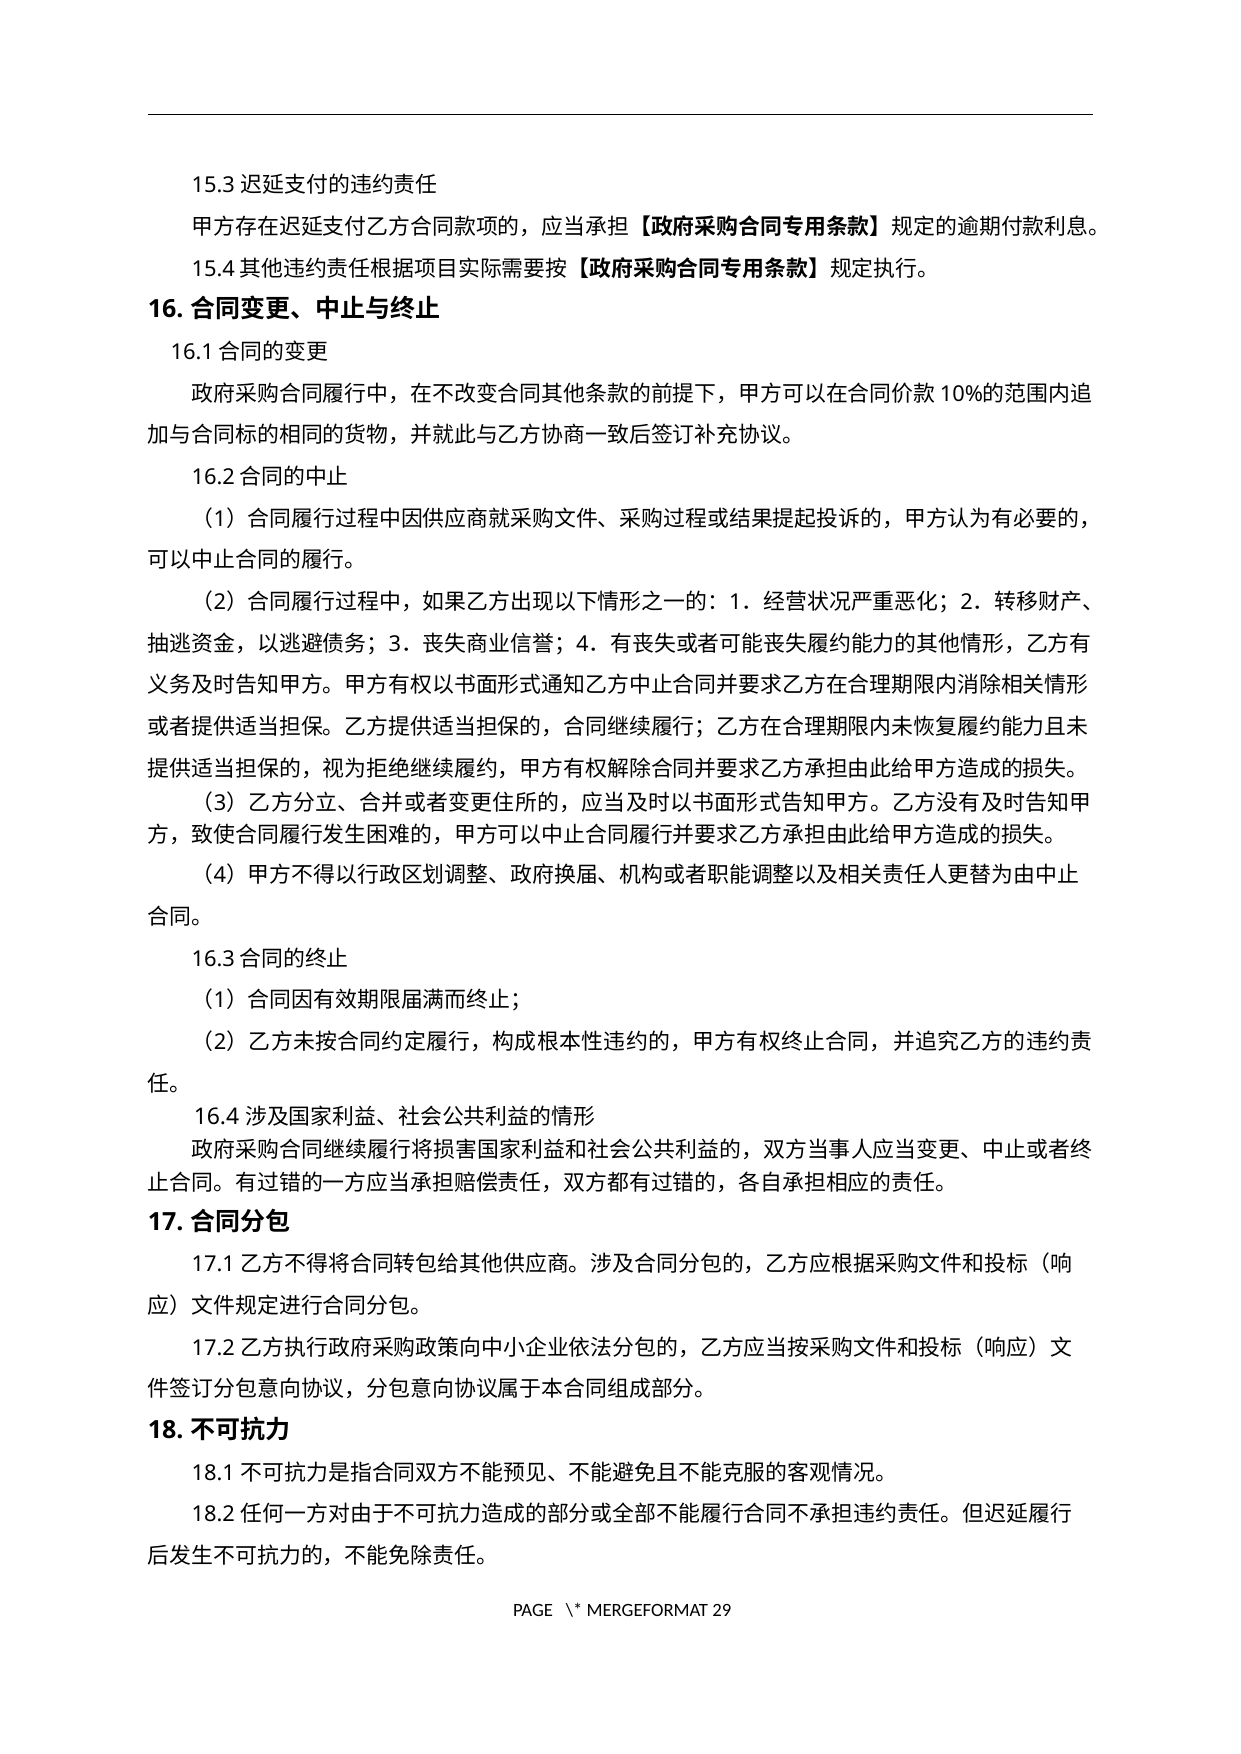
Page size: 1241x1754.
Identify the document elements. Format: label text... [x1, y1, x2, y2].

text （4）甲方不得以行政区划调整、政府换届、机构或者职能调整以及相关责任人更替为由中止合同。 [148, 849, 1093, 933]
text （3）乙方分立、合并或者变更住所的，应当及时以书面形式告知甲方。乙方没有及时告知甲方，致使合同履行发生困难的，甲方可以中止合同履行并要求乙方承担由此给甲方造成的损失。 [148, 784, 1093, 849]
text 15.4其他违约责任根据项目实际需要按【政府采购合同专用条款】规定执行。 [148, 243, 1093, 284]
text 18.1 不可抗力是指合同双方不能预见、不能避免且不能克服的客观情况。 [148, 1447, 1093, 1488]
list 合同变更、中止与终止 [148, 284, 1093, 326]
text 18. 不可抗力 [148, 1405, 1093, 1447]
text 16.1合同的变更 [148, 326, 1093, 368]
text 16.3合同的终止 [148, 933, 1093, 974]
text 17. 合同分包 [148, 1197, 1093, 1238]
text 政府采购合同履行中，在不改变合同其他条款的前提下，甲方可以在合同价款10%的范围内追加与合同标的相同的货物，并就此与乙方协商一致后签订补充协议。 [148, 368, 1093, 451]
text （2）乙方未按合同约定履行，构成根本性违约的，甲方有权终止合同，并追究乙方的违约责任。 [148, 1016, 1093, 1099]
text 17.1 乙方不得将合同转包给其他供应商。涉及合同分包的，乙方应根据采购文件和投标（响应）文件规定进行合同分包。 [148, 1238, 1093, 1322]
text （1）合同履行过程中因供应商就采购文件、采购过程或结果提起投诉的，甲方认为有必要的，可以中止合同的履行。 [148, 493, 1093, 576]
text 16.2合同的中止 [148, 451, 1093, 493]
text 17.2 乙方执行政府采购政策向中小企业依法分包的，乙方应当按采购文件和投标（响应）文件签订分包意向协议，分包意向协议属于本合同组成部分。 [148, 1322, 1093, 1405]
text 16.4 涉及国家利益、社会公共利益的情形 [148, 1099, 1093, 1132]
text 15.3 迟延支付的违约责任 [148, 159, 1093, 201]
text （2）合同履行过程中，如果乙方出现以下情形之一的：1．经营状况严重恶化；2．转移财产、抽逃资金，以逃避债务；3．丧失商业信誉；4．有丧失或者可能丧失履约能力的其他情形，乙方有义务及时告知甲方。甲方有权以书面形式通知乙方中止合同并要求乙方在合理期限内消除相关情形或者提供适当担保。乙方提供适当担保的，合同继续履行；乙方在合理期限内未恢复履约能力且未提供适当担保的，视为拒绝继续履约，甲方有权解除合同并要求乙方承担由此给甲方造成的损失。 [148, 576, 1093, 784]
text 甲方存在迟延支付乙方合同款项的，应当承担【政府采购合同专用条款】规定的逾期付款利息。 [148, 201, 1093, 243]
text 18.2 任何一方对由于不可抗力造成的部分或全部不能履行合同不承担违约责任。但迟延履行后发生不可抗力的，不能免除责任。 [148, 1488, 1093, 1572]
text （1）合同因有效期限届满而终止； [148, 974, 1093, 1016]
text 政府采购合同继续履行将损害国家利益和社会公共利益的，双方当事人应当变更、中止或者终止合同。有过错的一方应当承担赔偿责任，双方都有过错的，各自承担相应的责任。 [148, 1132, 1093, 1197]
